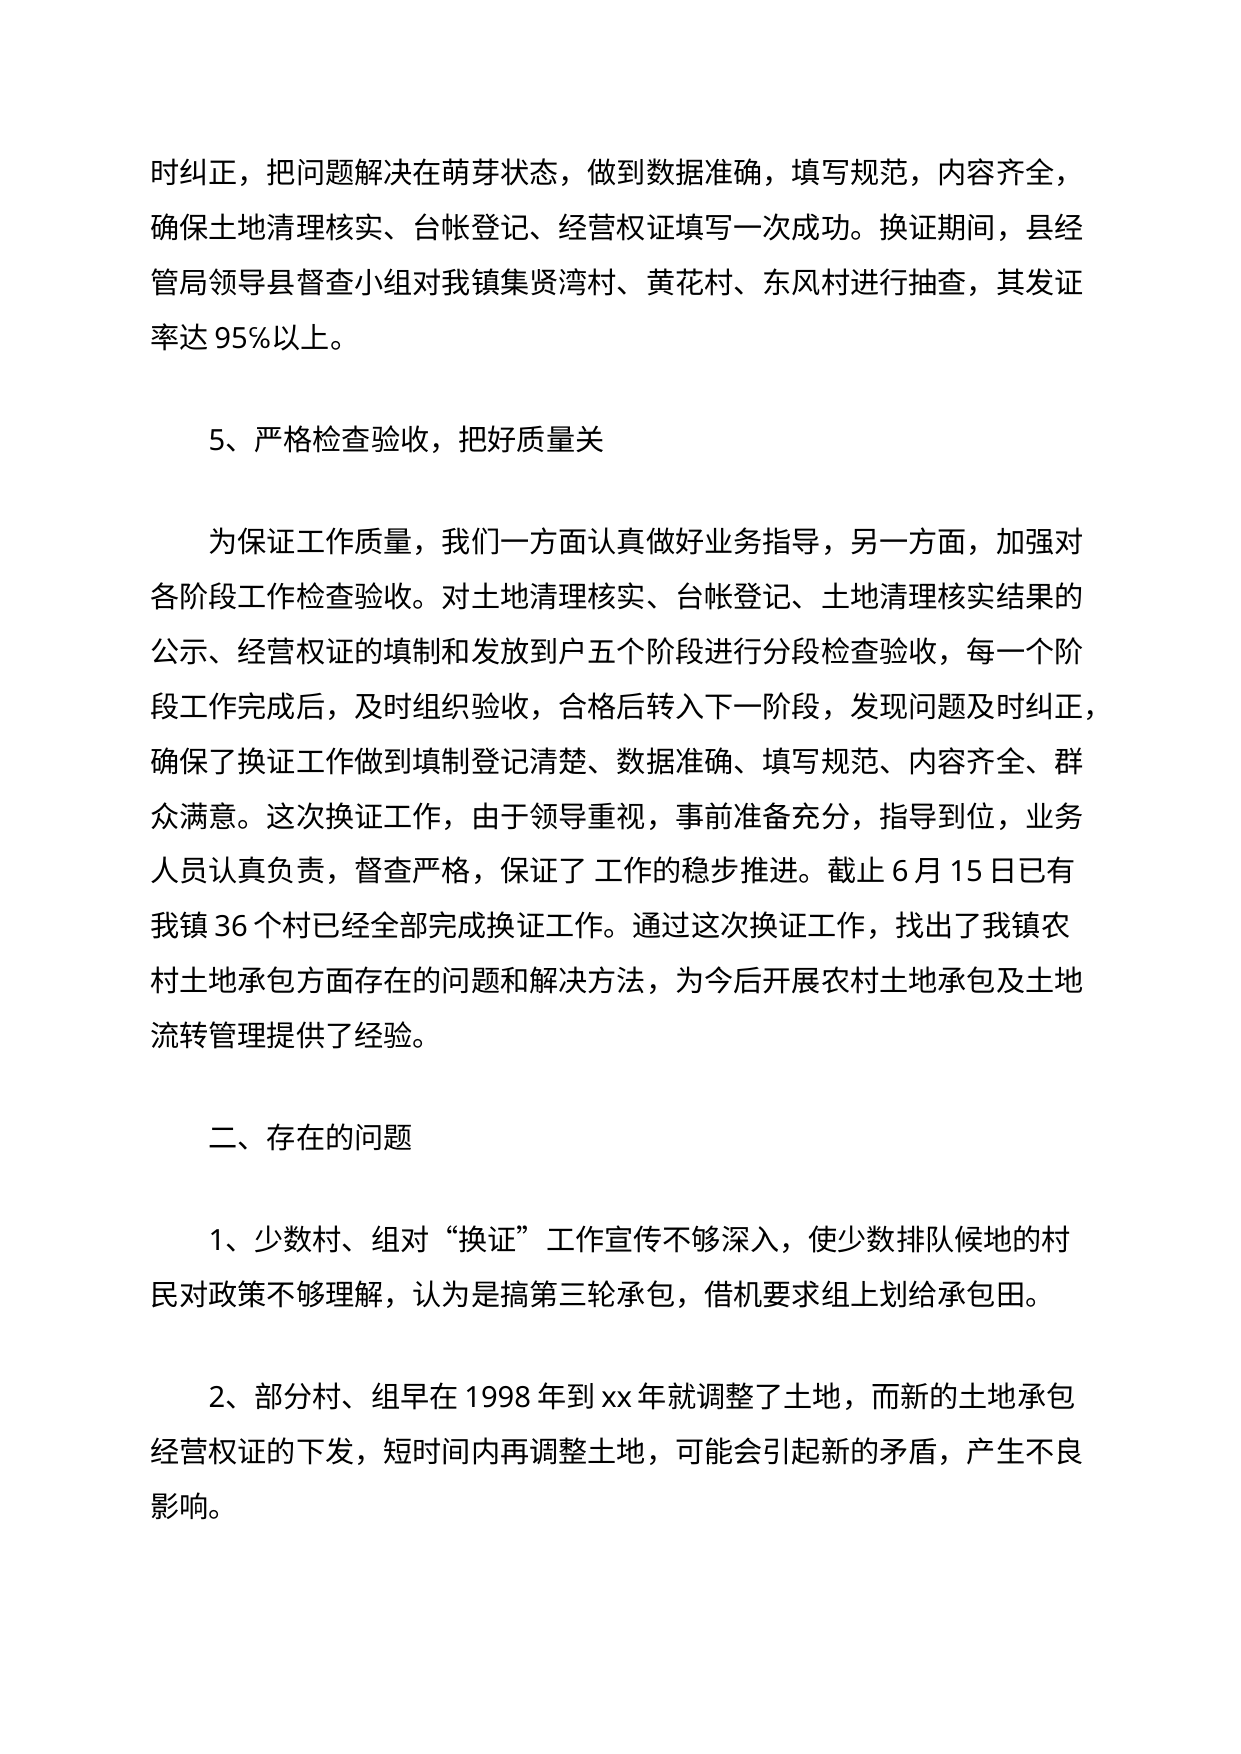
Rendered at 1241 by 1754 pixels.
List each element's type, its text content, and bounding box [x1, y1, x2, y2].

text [150, 150, 1090, 357]
text 二、存在的问题 [150, 1115, 1090, 1157]
text 2、部分村、组早在1998年到xx年就调整了土地，而新的土地承包经营权证的下发，短时间内再调整土地，可能会引起新的矛盾，产生不良影响。 [150, 1373, 1090, 1525]
text 1、少数村、组对“换证”工作宣传不够深入，使少数排队候地的村民对政策不够理解，认为是搞第三轮承包，借机要求组上划给承包田。 [150, 1216, 1090, 1314]
text 为保证工作质量，我们一方面认真做好业务指导，另一方面，加强对各阶段工作检查验收。对土地清理核实、台帐登记、土地清理核实结果的公示、经营权证的填制和发放到户五个阶段进行分段检查验收，每一个阶段工作完成后，及时组织验收，合格后转入下一阶段，发现问题及时纠正，确保了换证工作做到填制登记清楚、数据准确、填写规范、内容齐全、群众满意。这次换证工作，由于领导重视，事前准备充分，指导到位，业务人员认真负责，督查严格，保证了 工作的稳步推进。截止6月15日已有我镇36个村已经全部完成换证工作。通过这次换证工作，找出了我镇农村土地承包方面存在的问题和解决方法，为今后开展农村土地承包及土地流转管理提供了经验。 [150, 519, 1090, 1055]
text 5、严格检查验收，把好质量关 [150, 417, 1090, 459]
